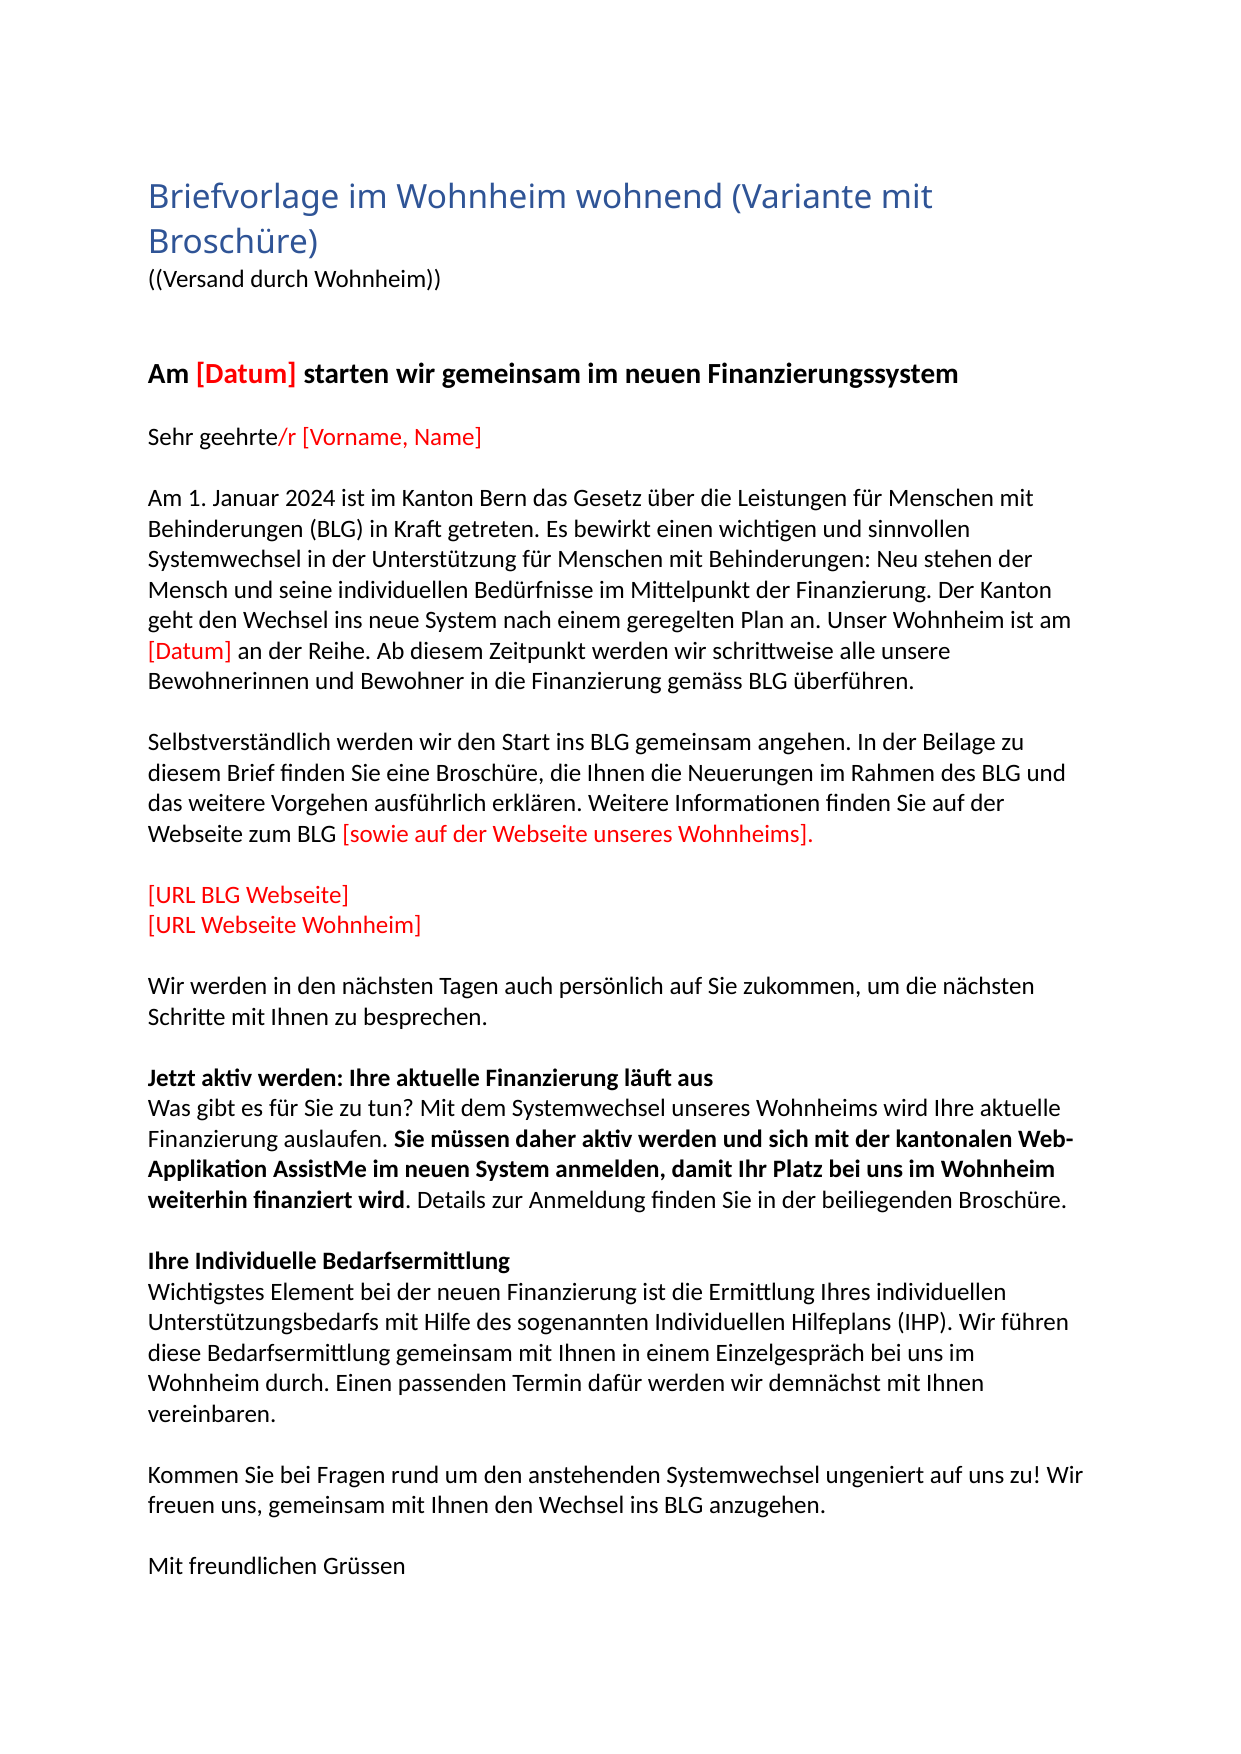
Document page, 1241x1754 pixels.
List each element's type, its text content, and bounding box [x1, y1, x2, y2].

text Kommen Sie bei Fragen rund um den anstehenden Systemwechsel ungeniert auf uns zu! Wir freuen uns, gemeinsam mit Ihnen den Wechsel ins BLG anzugehen. [148, 1459, 1093, 1520]
text Was gibt es für Sie zu tun? Mit dem Systemwechsel unseres Wohnheims wird Ihre aktuelle Finanzierung auslaufen. Sie müssen daher aktiv werden und sich mit der kantonalen Web-Applikation AssistMe im neuen System anmelden, damit Ihr Platz bei uns im Wohnheim weiterhin finanziert wird. Details zur Anmeldung finden Sie in der beiliegenden Broschüre. [148, 1093, 1093, 1215]
subtitle Briefvorlage im Wohnheim wohnend (Variante mit Broschüre) [148, 173, 1093, 263]
text [URL Webseite Wohnheim] [148, 909, 1093, 940]
text Jetzt aktiv werden: Ihre aktuelle Finanzierung läuft aus [148, 1062, 1093, 1093]
text ((Versand durch Wohnheim)) [148, 263, 1093, 294]
text Wichtigstes Element bei der neuen Finanzierung ist die Ermittlung Ihres individuellen Unterstützungsbedarfs mit Hilfe des sogenannten Individuellen Hilfeplans (IHP). Wir führen diese Bedarfsermittlung gemeinsam mit Ihnen in einem Einzelgespräch bei uns im Wohnheim durch. Einen passenden Termin dafür werden wir demnächst mit Ihnen vereinbaren. [148, 1276, 1093, 1428]
text [URL BLG Webseite] [148, 879, 1093, 909]
text Selbstverständlich werden wir den Start ins BLG gemeinsam angehen. In der Beilage zu diesem Brief finden Sie eine Broschüre, die Ihnen die Neuerungen im Rahmen des BLG und das weitere Vorgehen ausführlich erklären. Weitere Informationen finden Sie auf der Webseite zum BLG [sowie auf der Webseite unseres Wohnheims]. [148, 726, 1093, 848]
text Mit freundlichen Grüssen [148, 1550, 1093, 1581]
text Am 1. Januar 2024 ist im Kanton Bern das Gesetz über die Leistungen für Menschen mit Behinderungen (BLG) in Kraft getreten. Es bewirkt einen wichtigen und sinnvollen Systemwechsel in der Unterstützung für Menschen mit Behinderungen: Neu stehen der Mensch und seine individuellen Bedürfnisse im Mittelpunkt der Finanzierung. Der Kanton geht den Wechsel ins neue System nach einem geregelten Plan an. Unser Wohnheim ist am [Datum] an der Reihe. Ab diesem Zeitpunkt werden wir schrittweise alle unsere Bewohnerinnen und Bewohner in die Finanzierung gemäss BLG überführen. [148, 482, 1093, 696]
text Wir werden in den nächsten Tagen auch persönlich auf Sie zukommen, um die nächsten Schritte mit Ihnen zu besprechen. [148, 971, 1093, 1032]
text Ihre Individuelle Bedarfsermittlung [148, 1245, 1093, 1276]
text Am [Datum] starten wir gemeinsam im neuen Finanzierungssystem [148, 355, 1093, 391]
text Sehr geehrte/r [Vorname, Name] [148, 421, 1093, 452]
